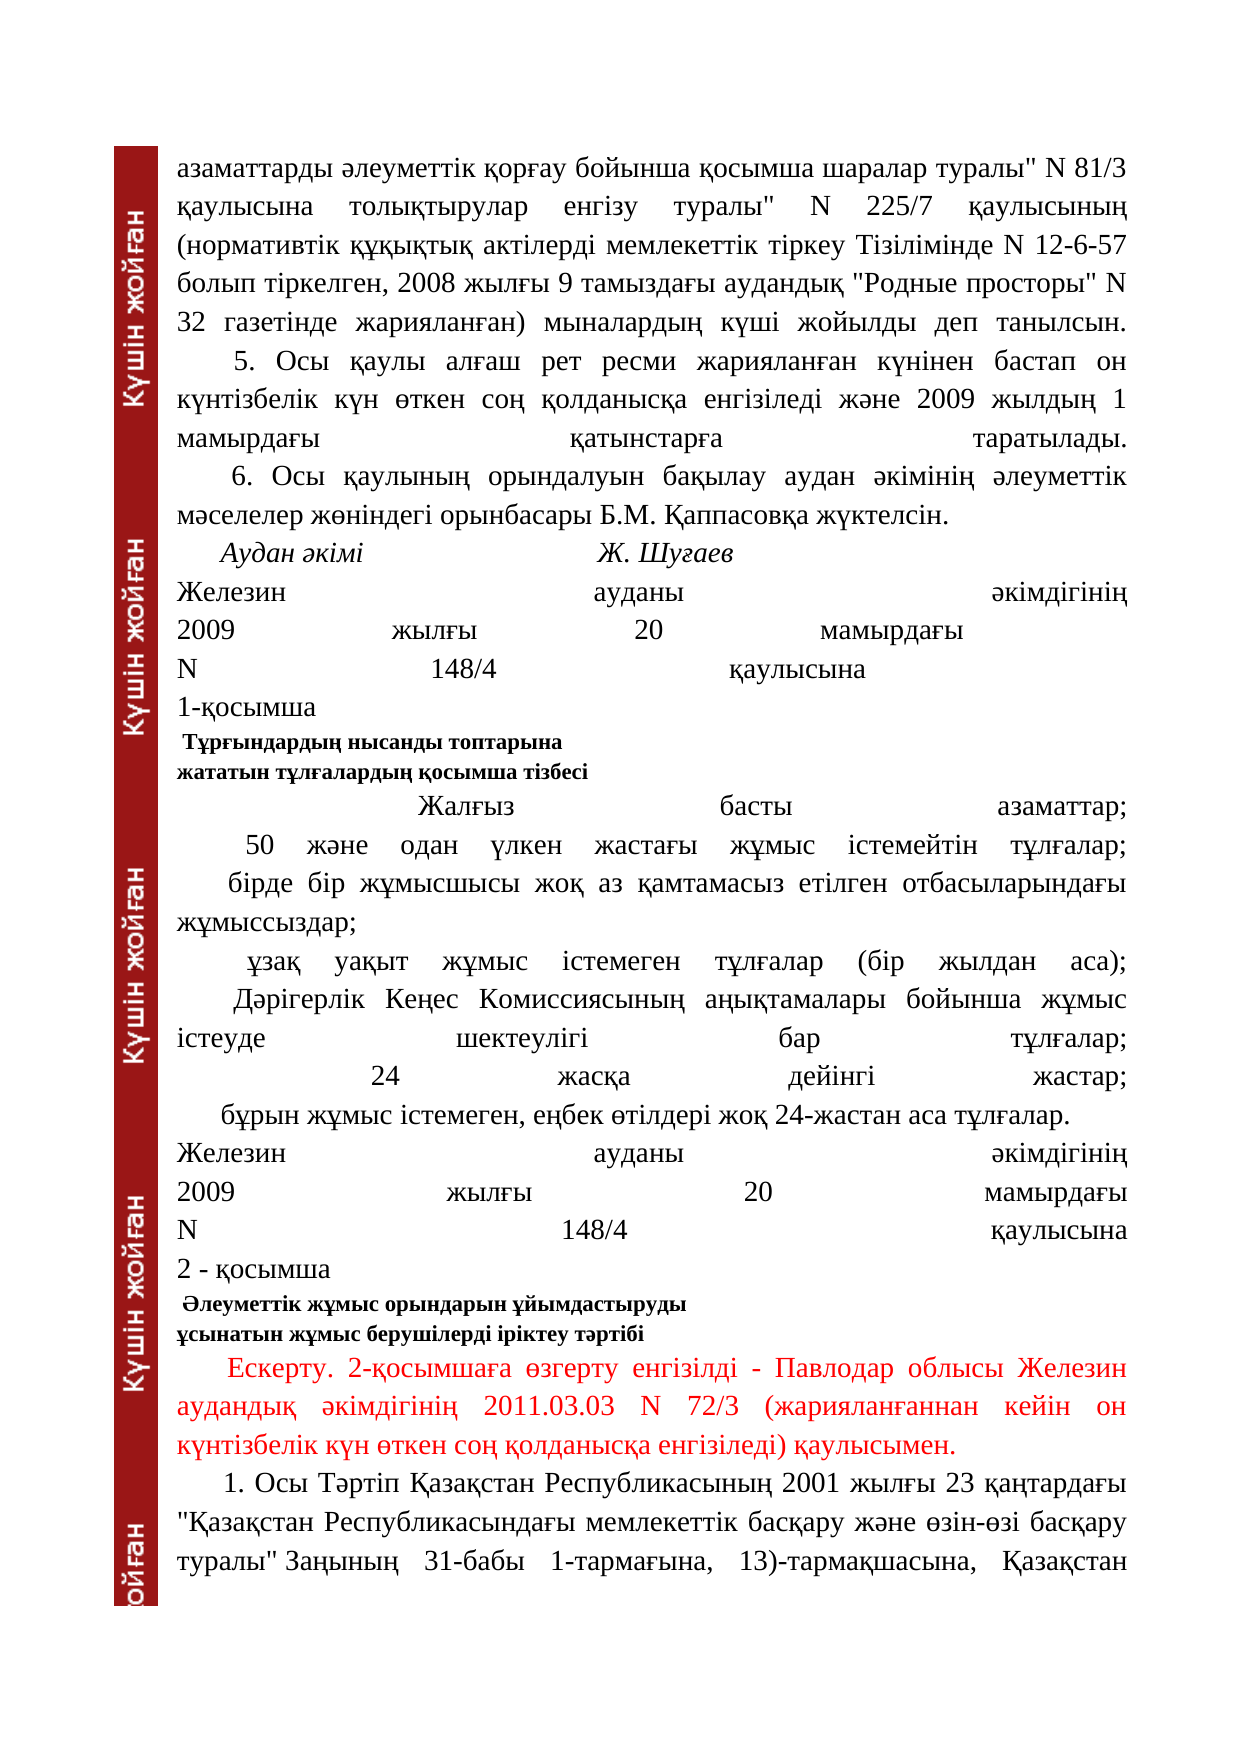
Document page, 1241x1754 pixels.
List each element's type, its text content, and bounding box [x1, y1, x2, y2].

picture [114, 1284, 158, 1289]
text Аудан әкімі Ж. Шуғаев [112, 535, 1128, 569]
picture [114, 1346, 158, 1350]
text Железин ауданы әкімдігінің 2009 жылғы 20 мамырдағы N 148/4 қаулысына 1-қосымша [112, 574, 1128, 723]
text Әлеуметтік жұмыс орындарын ұйымдастыруды ұсынатын жұмыс берушілерді іріктеу тәртібі [112, 1289, 1128, 1346]
text Железин ауданы әкімдігінің 2009 жылғы 20 мамырдағы N 148/4 қаулысына 2 - қосымша [112, 1135, 1128, 1284]
picture [114, 723, 158, 728]
text Жалғыз басты азаматтар; 50 және одан үлкен жастағы жұмыс істемейтін тұлғалар; бірде бір жұмысшысы жоқ аз қамтамасыз етілген отбасыларындағы жұмыссыздар; ұзақ уақыт жұмыс істемеген тұлғалар (бір жылдан аса); Дәрігерлік Кеңес Комиссиясының аңықтамалары бойынша жұмыс істеуде шектеулігі бар тұлғалар; 24 жасқа дейінгі жастар; бұрын жұмыс істемеген, еңбек өтілдері жоқ 24-жастан аса тұлғалар. [112, 788, 1128, 1130]
picture [114, 530, 158, 535]
picture [114, 1130, 158, 1135]
text Тұрғындардың нысанды топтарына жататын тұлғалардың қосымша тізбесі [112, 728, 1128, 785]
text Ескерту. 2-қосымшаға өзгерту енгізілді - Павлодар облысы Железин аудандық әкімдігінің 2011.03.03 N 72/3 (жарияланғаннан кейін он күнтізбелік күн өткен соң қолданысқа енгізіледі) қаулысымен. [112, 1350, 1128, 1461]
picture [114, 1576, 158, 1606]
picture [114, 1461, 158, 1466]
picture [114, 569, 158, 574]
picture [114, 146, 158, 150]
